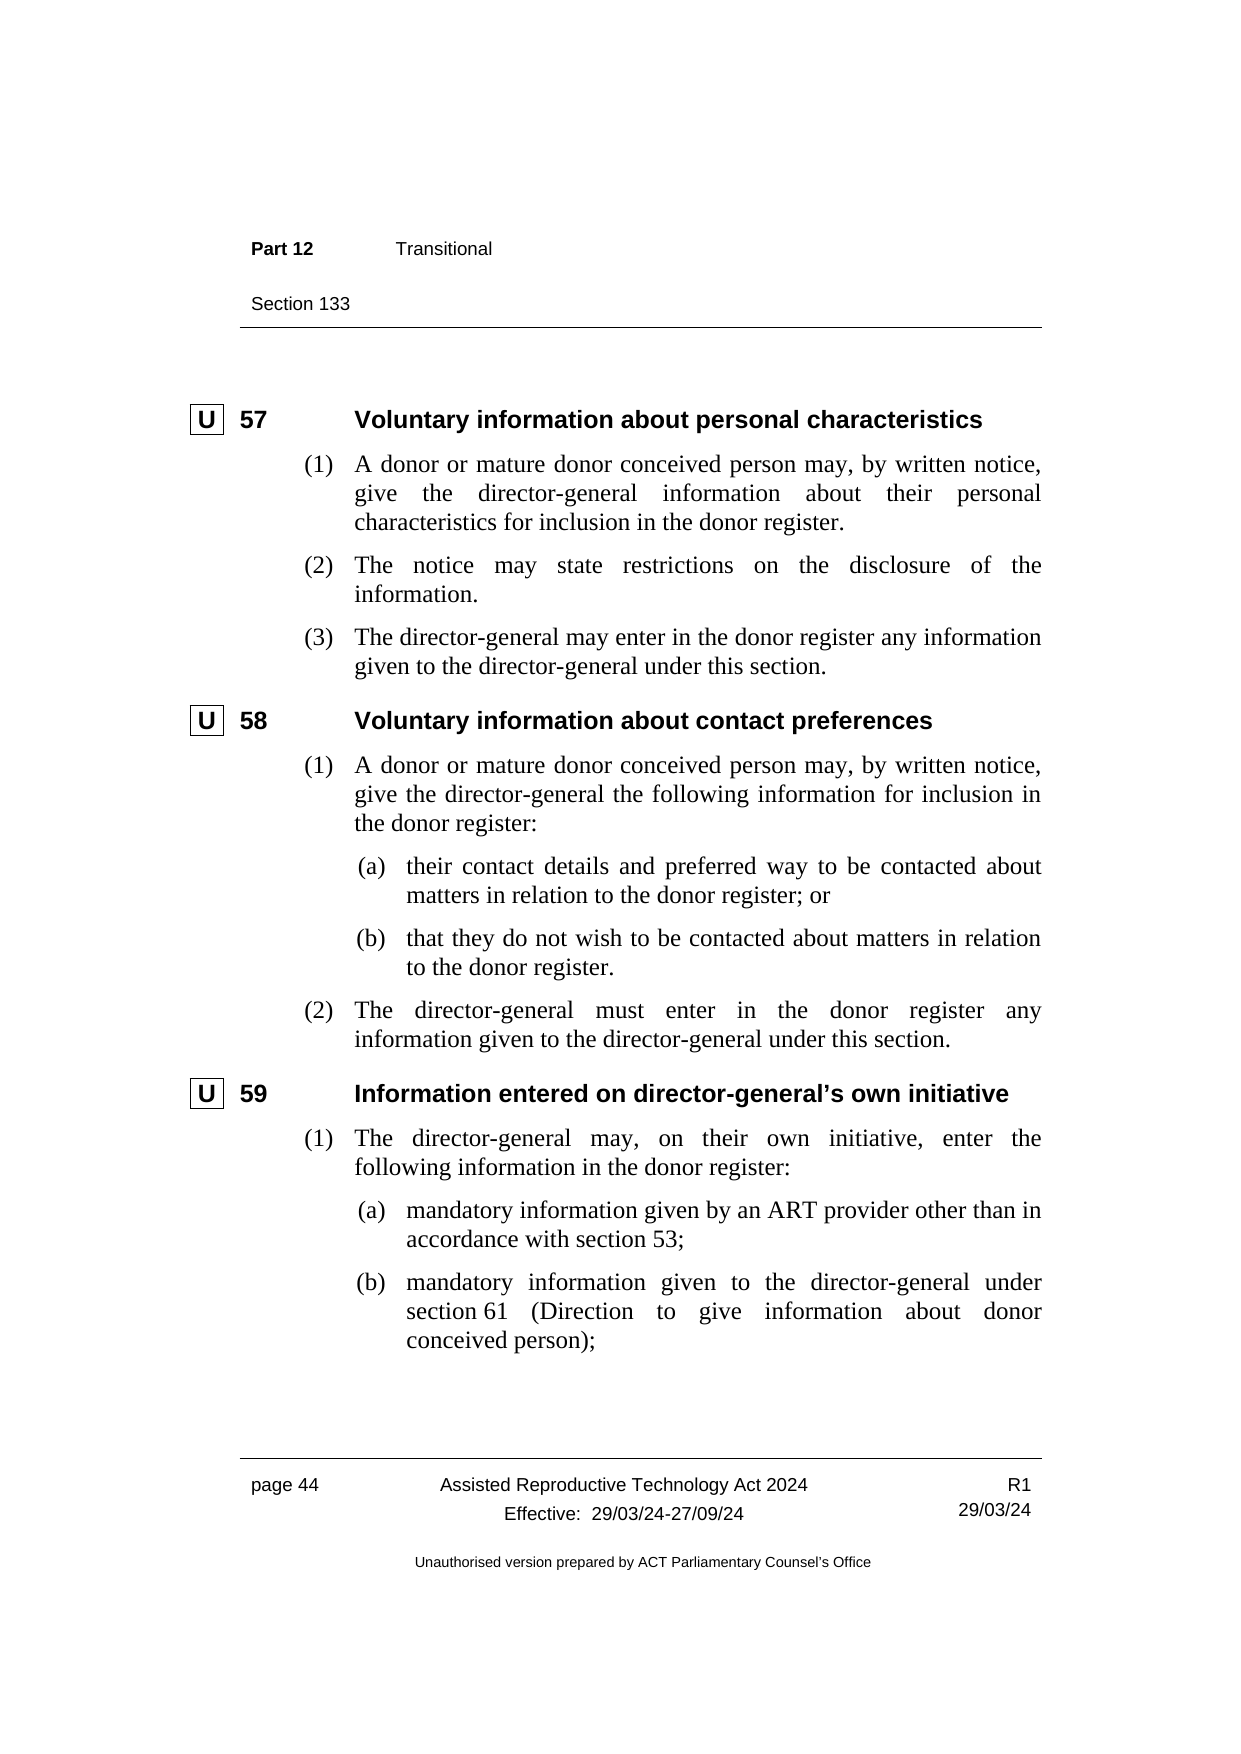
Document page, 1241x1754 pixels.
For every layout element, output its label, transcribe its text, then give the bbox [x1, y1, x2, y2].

text (b) that they do not wish to be contacted about matters in relation to the donor register. [239, 923, 1042, 981]
text (3) The director-general may enter in the donor register any information given to the director-general under this section. [239, 622, 1042, 680]
text (b) mandatory information given to the director-general under section 61 (Direction to give information about donor conceived person); [239, 1267, 1042, 1354]
text (1) The director-general may, on their own initiative, enter the following information in the donor register: [239, 1123, 1042, 1181]
text (a) mandatory information given by an ART provider other than in accordance with section 53; [239, 1195, 1042, 1253]
text (1) A donor or mature donor conceived person may, by written notice, give the director-general the following information for inclusion in the donor register: [239, 750, 1042, 837]
text (2) The director-general must enter in the donor register any information given to the director-general under this section. [239, 995, 1042, 1053]
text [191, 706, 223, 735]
text (a) their contact details and preferred way to be contacted about matters in relation to the donor register; or [239, 851, 1042, 909]
text U 57 Voluntary information about personal characteristics [224, 404, 1042, 435]
text U 59 Information entered on director-general’s own initiative [224, 1078, 1042, 1109]
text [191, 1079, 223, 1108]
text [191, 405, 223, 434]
text U 58 Voluntary information about contact preferences [224, 705, 1042, 736]
text (1) A donor or mature donor conceived person may, by written notice, give the director-general information about their personal characteristics for inclusion in the donor register. [239, 449, 1042, 536]
text (2) The notice may state restrictions on the disclosure of the information. [239, 550, 1042, 608]
